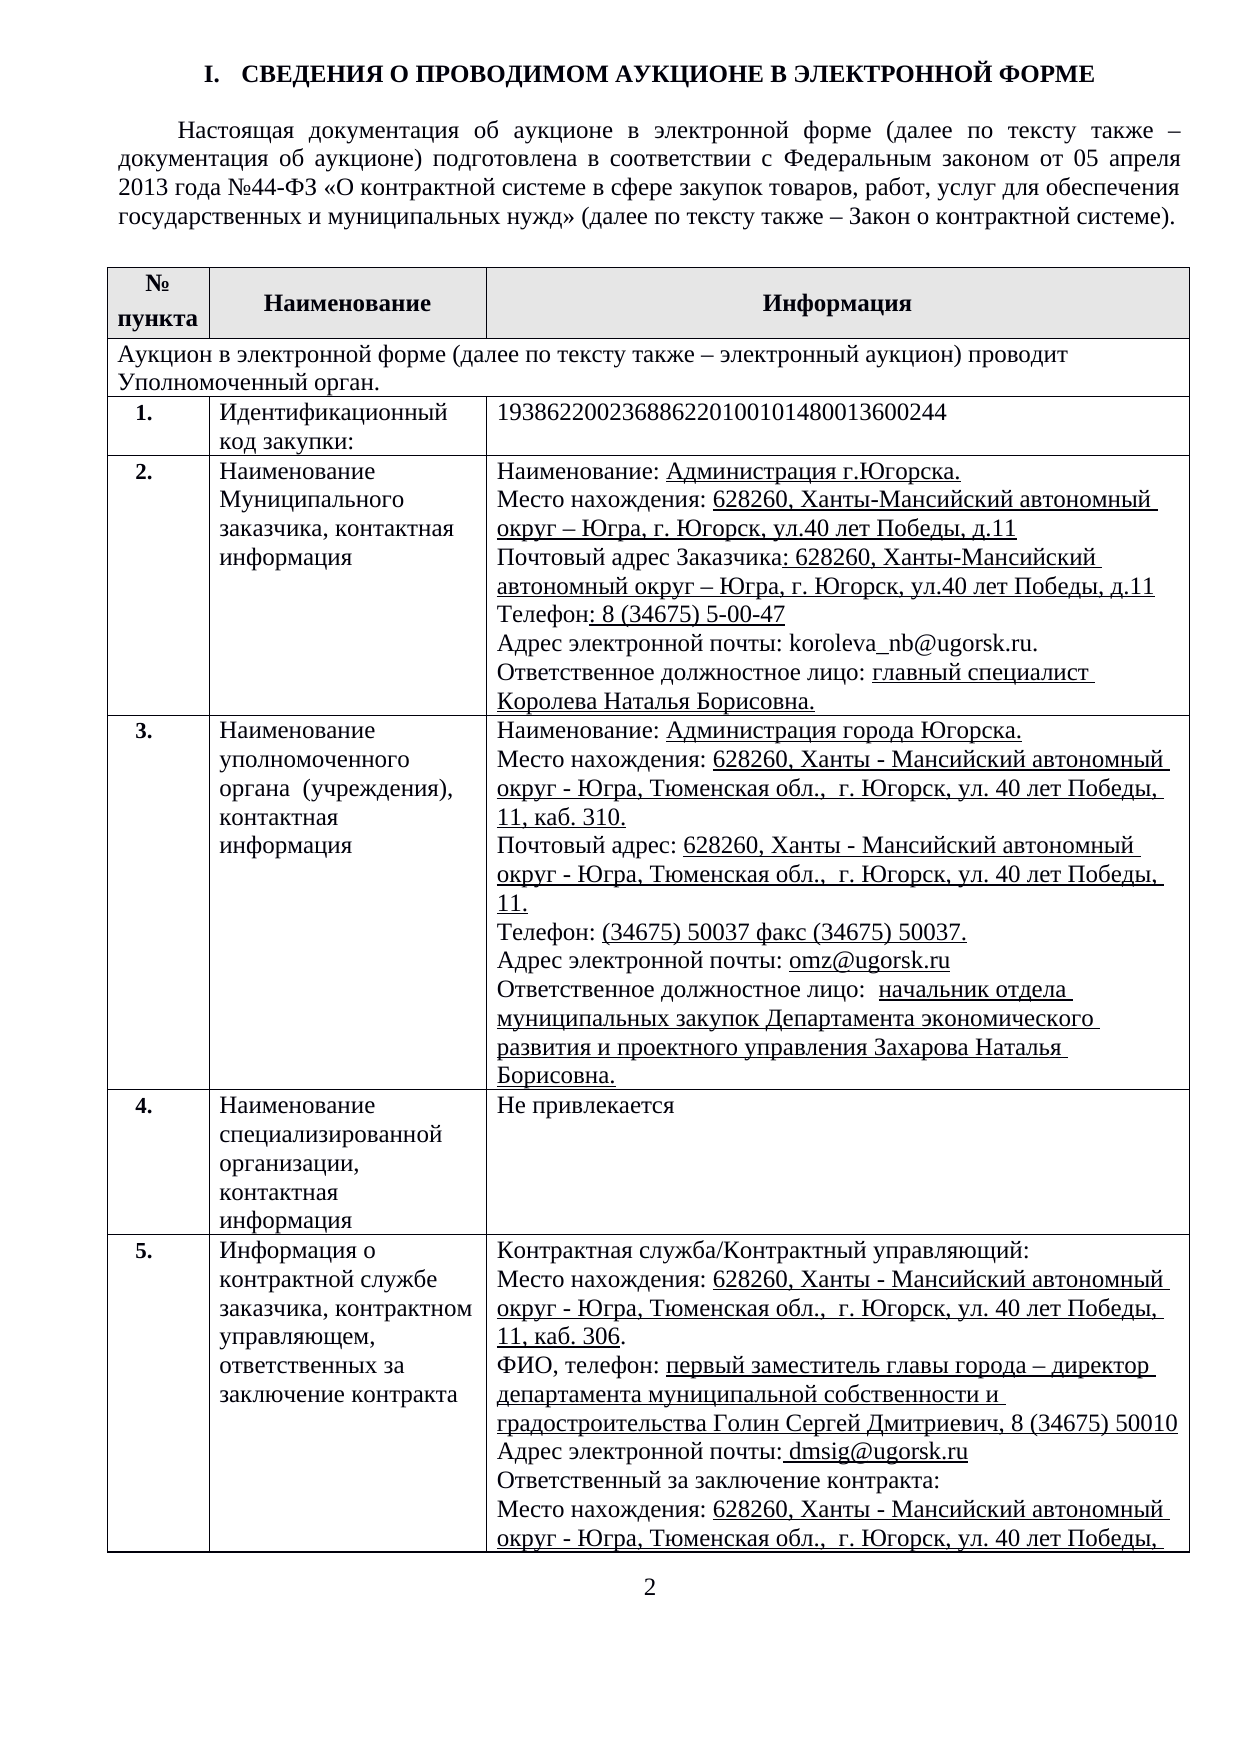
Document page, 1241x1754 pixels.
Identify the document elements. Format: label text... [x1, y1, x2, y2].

table_header Наименование [210, 268, 486, 338]
table_cell Идентификационный код закупки: [210, 397, 486, 455]
table_cell Наименование: Администрация г.Югорска. Место нахождения: 628260, Ханты-Мансийский автономный округ – Югра, г. Югорск, ул.40 лет Победы, д.11 Почтовый адрес Заказчика: 628260, Ханты-Мансийский автономный округ – Югра, г. Югорск, ул.40 лет Победы, д.11 Телефон: 8 (34675) 5-00-47 Адрес электронной почты: koroleva_nb@ugorsk.ru. Ответственное должностное лицо: главный специалист Королева Наталья Борисовна. [487, 456, 1189, 714]
list СВЕДЕНИЯ О ПРОВОДИМОМ АУКЦИОНЕ В ЭЛЕКТРОННОЙ ФОРМЕ [118, 59, 1181, 88]
table_cell 193862200236886220100101480013600244 [487, 397, 1189, 455]
table_cell Наименование специализированной организации, контактная информация [210, 1090, 486, 1234]
table_header № пункта [108, 268, 209, 338]
text Настоящая документация об аукционе в электронной форме (далее по тексту также – документация об аукционе) подготовлена в соответствии с Федеральным законом от 05 апреля 2013 года №44-ФЗ «О контрактной системе в сфере закупок товаров, работ, услуг для обеспечения государственных и муниципальных нужд» (далее по тексту также – Закон о контрактной системе). [118, 115, 1181, 230]
table_cell [108, 397, 209, 455]
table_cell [487, 1235, 1189, 1551]
table_header Информация [487, 268, 1189, 338]
table_cell [108, 456, 209, 714]
table_cell [108, 716, 209, 1089]
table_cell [210, 1235, 486, 1551]
table_cell [108, 1090, 209, 1234]
table_cell Наименование Муниципального заказчика, контактная информация [210, 456, 486, 714]
table_cell [108, 1235, 209, 1551]
table_cell Наименование уполномоченного органа (учреждения), контактная информация [210, 716, 486, 1089]
table_cell Не привлекается [487, 1090, 1189, 1234]
table_cell Аукцион в электронной форме (далее по тексту также – электронный аукцион) проводит Уполномоченный орган. [108, 339, 1189, 396]
table_cell Наименование: Администрация города Югорска. Место нахождения: 628260, Ханты - Мансийский автономный округ - Югра, Тюменская обл., г. Югорск, ул. 40 лет Победы, 11, каб. 310. Почтовый адрес: 628260, Ханты - Мансийский автономный округ - Югра, Тюменская обл., г. Югорск, ул. 40 лет Победы, 11. Телефон: (34675) 50037 факс (34675) 50037. Адрес электронной почты: omz@ugorsk.ru Ответственное должностное лицо: начальник отдела муниципальных закупок Департамента экономического развития и проектного управления Захарова Наталья Борисовна. [487, 716, 1189, 1089]
